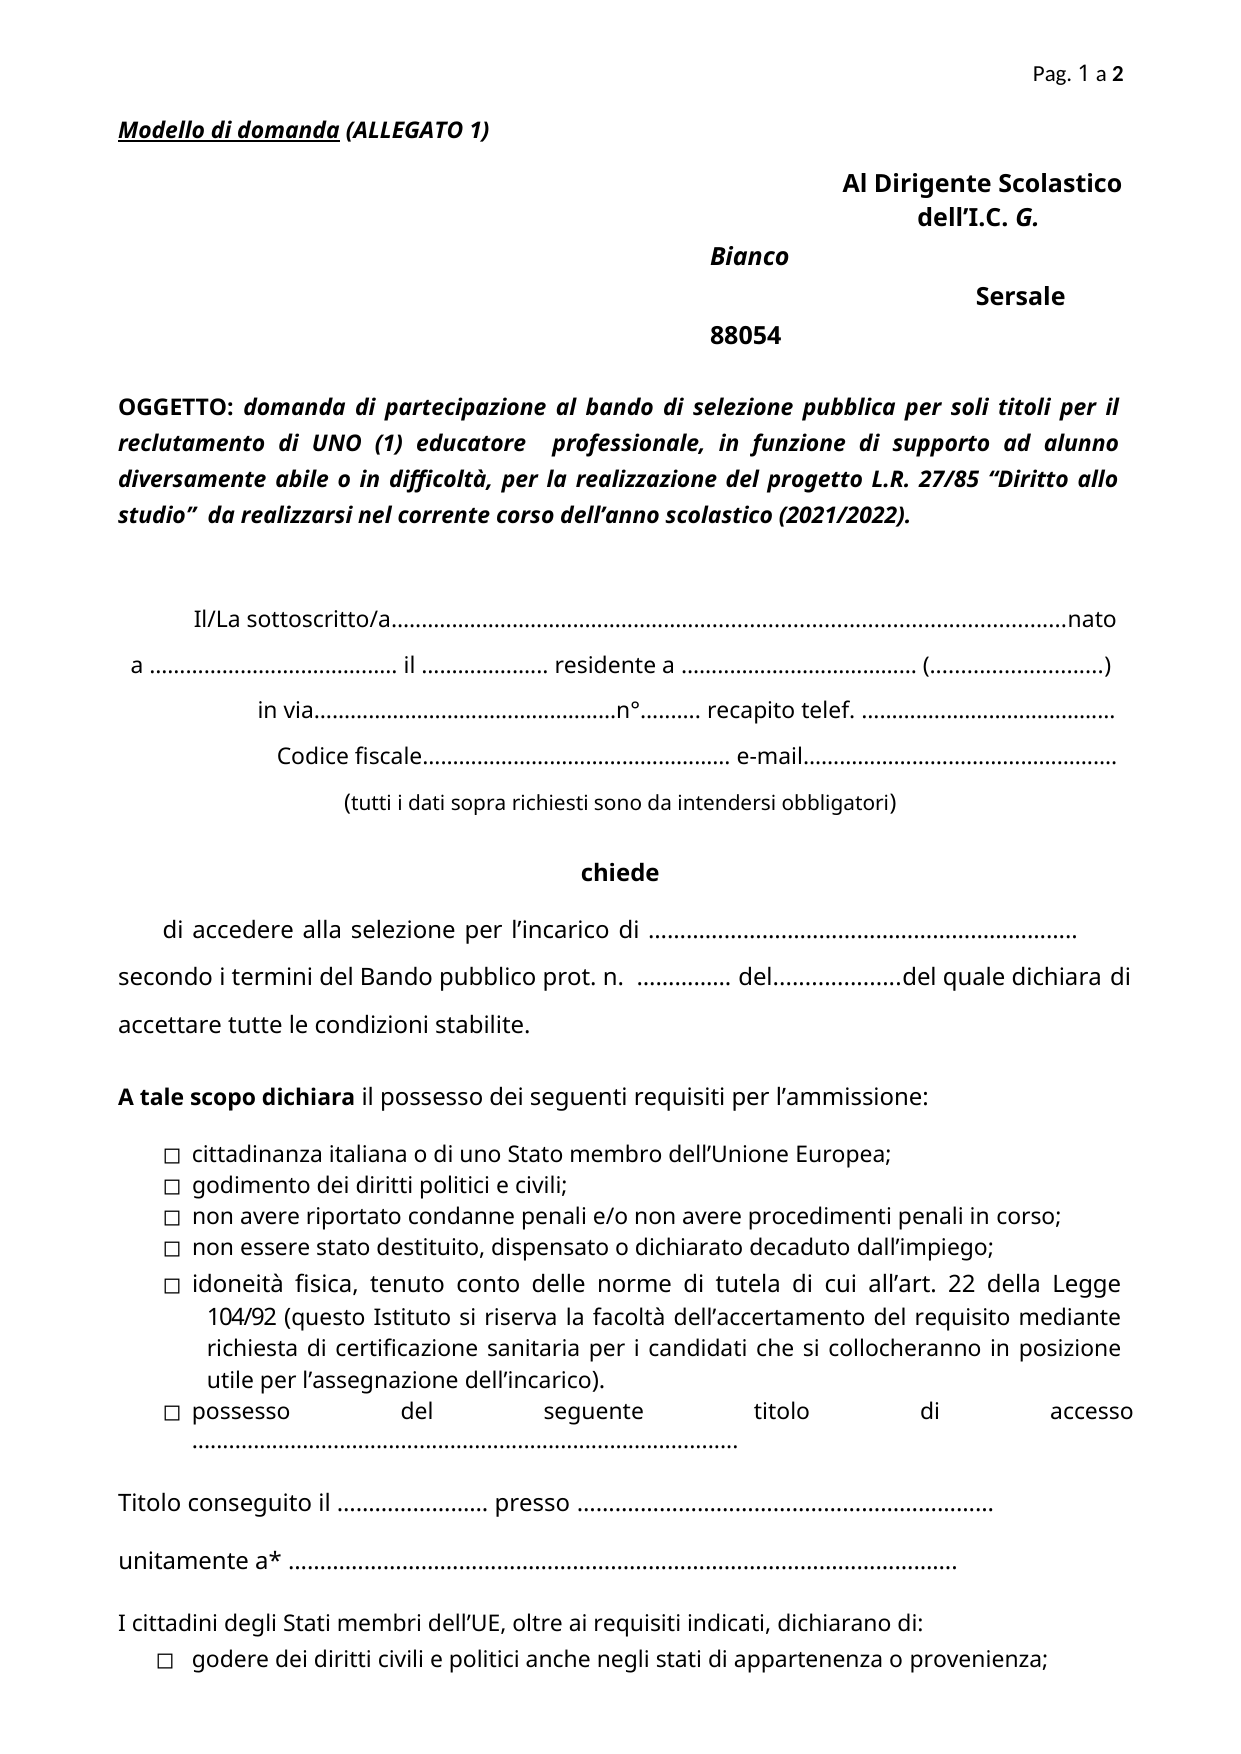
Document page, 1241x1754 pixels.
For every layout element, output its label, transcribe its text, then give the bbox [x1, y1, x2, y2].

text in via…………………………………..………n°…..….. recapito telef. …………...……………………… [106, 694, 1115, 725]
text dell’I.C. G. Bianco [710, 200, 1124, 273]
text Codice fiscale…………………………………………… e-mail……………………………………………. [106, 740, 1117, 771]
list non essere stato destituito, dispensato o dichiarato decaduto dall’impiego; [162, 1231, 1134, 1262]
text unitamente a* ……………………………………………………………………………………………. [118, 1543, 1134, 1576]
text (tutti i dati sopra richiesti sono da intendersi obbligatori) [117, 786, 1123, 817]
subtitle di accedere alla selezione per l’incarico di ………………………………………………………….. [117, 913, 1123, 945]
list godere dei diritti civili e politici anche negli stati di appartenenza o provenienza; [155, 1643, 1134, 1674]
text secondo i termini del Bando pubblico prot. n. …………… del del quale dichiara di [118, 960, 1134, 993]
text a …………………….….…….….. il …………….….. residente a ……..……….………………… ( ) [106, 649, 1111, 680]
text Sersale 88054 [710, 278, 1124, 351]
text accettare tutte le condizioni stabilite. [118, 1007, 1134, 1040]
text A tale scopo dichiara il possesso dei seguenti requisiti per l’ammissione: [118, 1079, 1134, 1112]
list possesso del seguente titolo di accesso ......................................................................................... [162, 1396, 1134, 1454]
list cittadinanza italiana o di uno Stato membro dell’Unione Europea; [162, 1137, 1134, 1169]
subtitle Modello di domanda (ALLEGATO 1) [118, 113, 1134, 145]
text I cittadini degli Stati membri dell’UE, oltre ai requisiti indicati, dichiarano di: [118, 1607, 1134, 1638]
text Il/La sottoscritto/a nato [106, 603, 1116, 634]
text Al Dirigente Scolastico [106, 166, 1122, 200]
list godimento dei diritti politici e civili; [162, 1169, 1134, 1200]
subtitle OGGETTO: domanda di partecipazione al bando di selezione pubblica per soli titoli per il reclutamento di UNO (1) educatore professionale, in funzione di supporto ad alunno diversamente abile o in difficoltà, per la realizzazione del progetto L.R. 27/85 “Diritto allo studio” da realizzarsi nel corrente corso dell’anno scolastico (2021/2022). [118, 391, 1122, 530]
text chiede [117, 855, 1123, 888]
subtitle Titolo conseguito il …………………… presso ……….……………………..………………………… [118, 1486, 1134, 1518]
list idoneità fisica, tenuto conto delle norme di tutela di cui all’art. 22 della Legge 104/92 (questo Istituto si riserva la facoltà dell’accertamento del requisito mediante richiesta di certificazione sanitaria per i candidati che si collocheranno in posizione utile per l’assegnazione dell’incarico). [162, 1267, 1122, 1396]
list non avere riportato condanne penali e/o non avere procedimenti penali in corso; [162, 1200, 1134, 1231]
